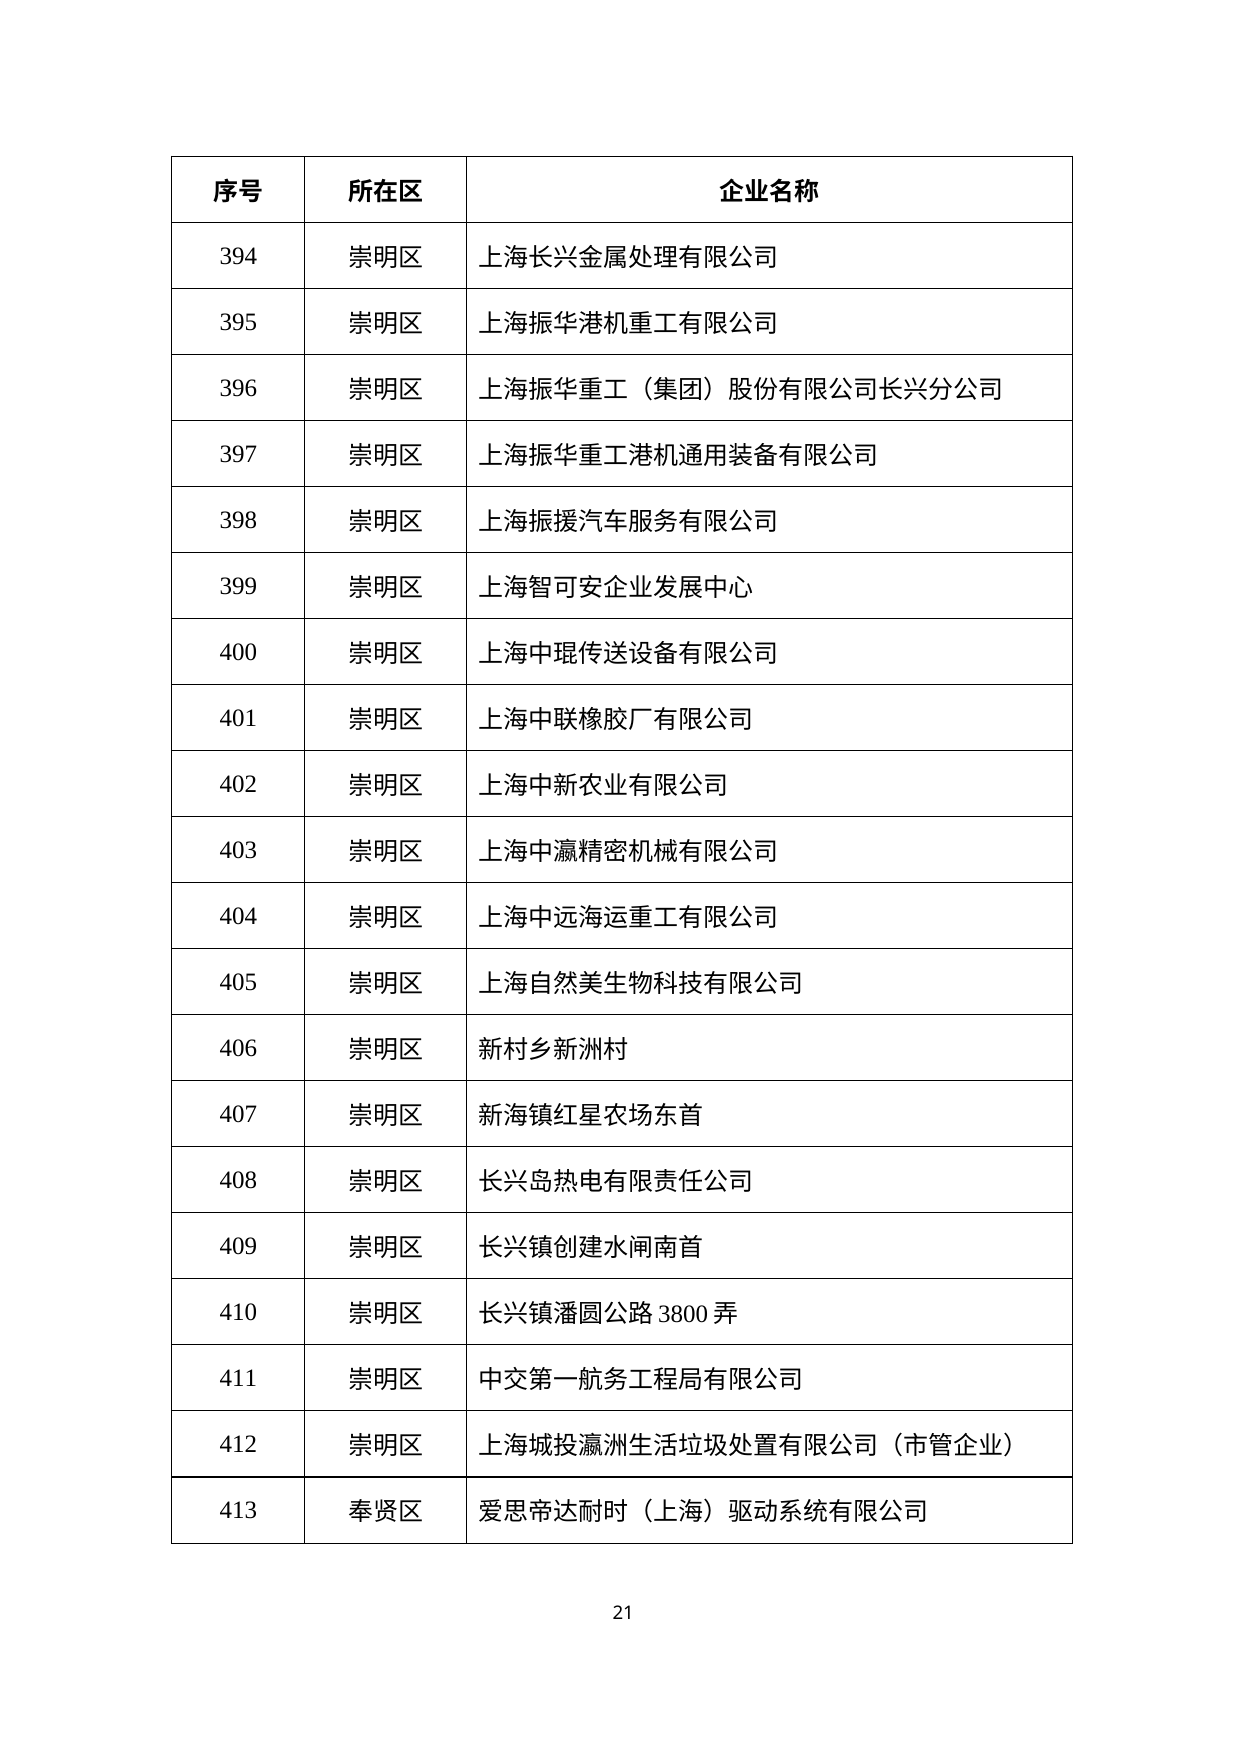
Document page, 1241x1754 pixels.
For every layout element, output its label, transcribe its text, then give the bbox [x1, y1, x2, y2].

table_cell 406 [172, 1015, 304, 1080]
table_cell 402 [172, 751, 304, 816]
table_header 所在区 [305, 157, 466, 222]
table_cell 崇明区 [305, 421, 466, 486]
table_cell 崇明区 [305, 685, 466, 750]
table_cell 崇明区 [305, 751, 466, 816]
table_cell 上海中琨传送设备有限公司 [467, 619, 1072, 684]
table_cell 崇明区 [305, 223, 466, 288]
table_cell 410 [172, 1279, 304, 1344]
table_cell 404 [172, 883, 304, 948]
table_cell 崇明区 [305, 355, 466, 420]
table_cell 409 [172, 1213, 304, 1278]
table_cell 上海长兴金属处理有限公司 [467, 223, 1072, 288]
table_cell 长兴镇创建水闸南首 [467, 1213, 1072, 1278]
table_cell 413 [172, 1478, 304, 1542]
table_cell 上海振援汽车服务有限公司 [467, 487, 1072, 552]
table_cell 408 [172, 1147, 304, 1212]
table_cell 上海中瀛精密机械有限公司 [467, 817, 1072, 882]
table_cell 403 [172, 817, 304, 882]
table_cell 崇明区 [305, 1213, 466, 1278]
table_cell 爱思帝达耐时（上海）驱动系统有限公司 [467, 1478, 1072, 1542]
table_cell 412 [172, 1411, 304, 1476]
table_cell 崇明区 [305, 1345, 466, 1410]
table_cell 崇明区 [305, 289, 466, 354]
table_cell 新海镇红星农场东首 [467, 1081, 1072, 1146]
table_cell 崇明区 [305, 817, 466, 882]
table_cell 401 [172, 685, 304, 750]
table_cell 407 [172, 1081, 304, 1146]
table_cell 399 [172, 553, 304, 618]
table_header 序号 [172, 157, 304, 222]
table_cell 398 [172, 487, 304, 552]
table_cell 崇明区 [305, 1279, 466, 1344]
table_cell 上海智可安企业发展中心 [467, 553, 1072, 618]
table_cell 405 [172, 949, 304, 1014]
table_cell 上海中远海运重工有限公司 [467, 883, 1072, 948]
table_cell 崇明区 [305, 1015, 466, 1080]
table_cell 上海中新农业有限公司 [467, 751, 1072, 816]
table_cell 崇明区 [305, 553, 466, 618]
table_cell 上海振华重工（集团）股份有限公司长兴分公司 [467, 355, 1072, 420]
table_cell 崇明区 [305, 883, 466, 948]
table_cell 长兴镇潘圆公路3800弄 [467, 1279, 1072, 1344]
table_cell 上海振华重工港机通用装备有限公司 [467, 421, 1072, 486]
table_cell 长兴岛热电有限责任公司 [467, 1147, 1072, 1212]
table_cell 上海城投瀛洲生活垃圾处置有限公司（市管企业） [467, 1411, 1072, 1476]
table_cell 400 [172, 619, 304, 684]
table_cell 397 [172, 421, 304, 486]
table_cell 上海中联橡胶厂有限公司 [467, 685, 1072, 750]
table_cell 中交第一航务工程局有限公司 [467, 1345, 1072, 1410]
table_cell 上海振华港机重工有限公司 [467, 289, 1072, 354]
table_cell 崇明区 [305, 487, 466, 552]
table_cell 崇明区 [305, 1081, 466, 1146]
table_cell 上海自然美生物科技有限公司 [467, 949, 1072, 1014]
table_cell 奉贤区 [305, 1478, 466, 1542]
table_cell 新村乡新洲村 [467, 1015, 1072, 1080]
table_header 企业名称 [467, 157, 1072, 222]
table_cell 395 [172, 289, 304, 354]
table_cell 崇明区 [305, 949, 466, 1014]
table_cell 崇明区 [305, 619, 466, 684]
table_cell 396 [172, 355, 304, 420]
table_cell 崇明区 [305, 1147, 466, 1212]
table_cell 394 [172, 223, 304, 288]
table_cell 崇明区 [305, 1411, 466, 1476]
table_cell 411 [172, 1345, 304, 1410]
